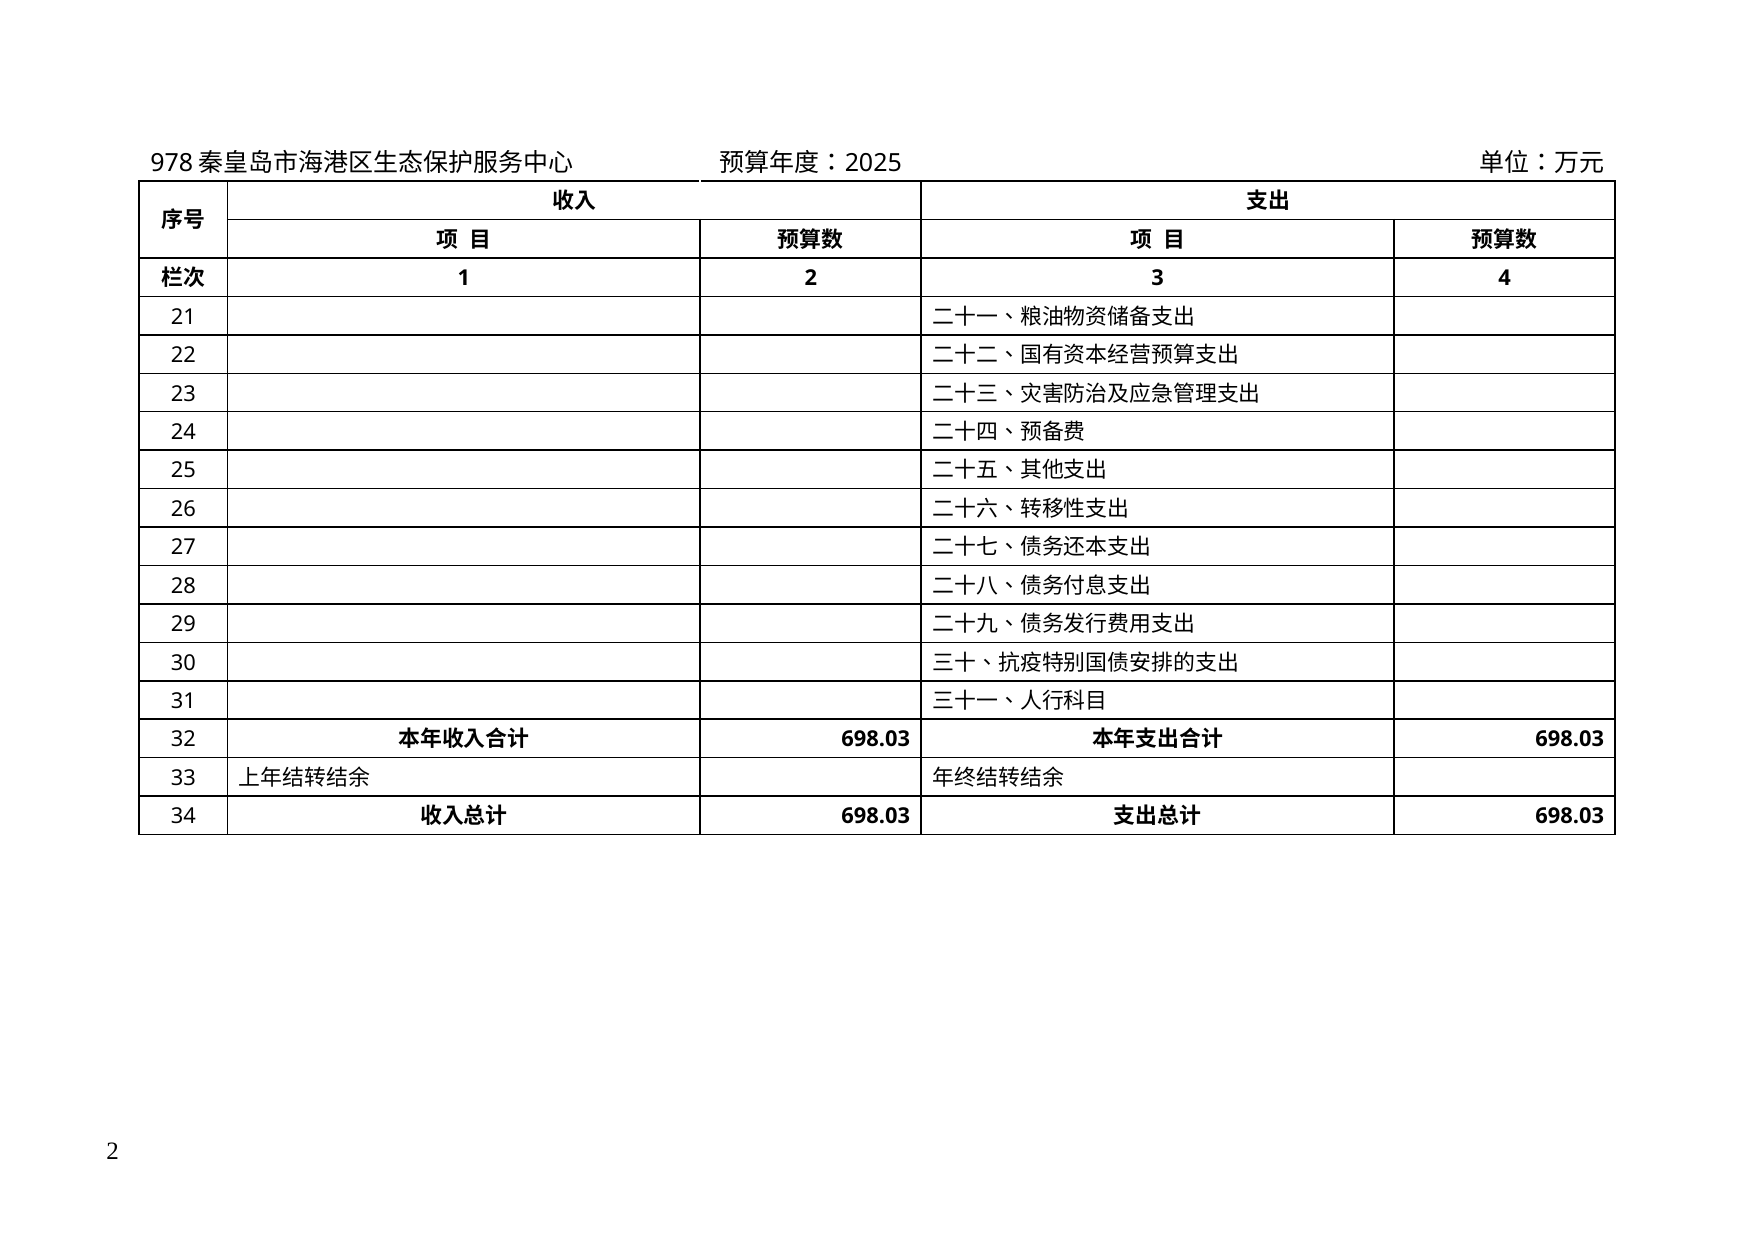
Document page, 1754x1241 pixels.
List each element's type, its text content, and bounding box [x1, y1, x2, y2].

table_cell 二十八、债务付息支出 [922, 566, 1393, 603]
table_cell [228, 297, 699, 334]
table_cell [228, 336, 699, 372]
table_cell 24 [140, 412, 227, 449]
table_cell [1395, 412, 1614, 449]
table_cell [701, 489, 920, 526]
table_cell 29 [140, 605, 227, 641]
table_cell 项 目 [922, 220, 1393, 257]
table_cell [701, 528, 920, 564]
table_header 预算年度：2025 [701, 143, 920, 180]
table_cell 3 [922, 259, 1393, 296]
table_cell [1395, 451, 1614, 488]
table_cell [1395, 489, 1614, 526]
table_cell [228, 412, 699, 449]
table_cell [701, 605, 920, 641]
table_header 978秦皇岛市海港区生态保护服务中心 [140, 143, 699, 180]
table_cell 1 [228, 259, 699, 296]
table_cell 27 [140, 528, 227, 564]
table_cell 698.03 [701, 720, 920, 757]
table_cell [228, 374, 699, 411]
table_cell [701, 336, 920, 372]
table_cell [228, 451, 699, 488]
table_cell [701, 412, 920, 449]
table_cell 二十五、其他支出 [922, 451, 1393, 488]
table_cell 二十四、预备费 [922, 412, 1393, 449]
table_cell 二十六、转移性支出 [922, 489, 1393, 526]
table_cell 收入总计 [228, 797, 699, 834]
table_cell [228, 682, 699, 718]
table_cell [701, 451, 920, 488]
table_cell [701, 297, 920, 334]
table_cell 支出总计 [922, 797, 1393, 834]
table_cell [228, 566, 699, 603]
table_cell 预算数 [1395, 220, 1614, 257]
table_cell 二十二、国有资本经营预算支出 [922, 336, 1393, 372]
table_cell [1395, 528, 1614, 564]
table_header 单位：万元 [922, 143, 1614, 180]
table_cell [701, 374, 920, 411]
table_cell 三十一、人行科目 [922, 682, 1393, 718]
table_cell 698.03 [1395, 797, 1614, 834]
table_cell [701, 566, 920, 603]
table_cell 34 [140, 797, 227, 834]
table_cell 698.03 [701, 797, 920, 834]
table_cell 项 目 [228, 220, 699, 257]
table_cell 三十、抗疫特别国债安排的支出 [922, 643, 1393, 680]
table_cell [228, 643, 699, 680]
table_cell 23 [140, 374, 227, 411]
table_cell [228, 605, 699, 641]
table_cell 二十三、灾害防治及应急管理支出 [922, 374, 1393, 411]
table_cell 21 [140, 297, 227, 334]
table_cell 年终结转结余 [922, 758, 1393, 795]
table_cell [1395, 643, 1614, 680]
table_cell [1395, 566, 1614, 603]
table_cell 本年收入合计 [228, 720, 699, 757]
table_cell [1395, 297, 1614, 334]
table_cell 二十九、债务发行费用支出 [922, 605, 1393, 641]
table_cell 22 [140, 336, 227, 372]
table_cell [1395, 605, 1614, 641]
table_cell [1395, 682, 1614, 718]
table_cell [228, 489, 699, 526]
table_cell 25 [140, 451, 227, 488]
table_cell 30 [140, 643, 227, 680]
table_cell 698.03 [1395, 720, 1614, 757]
table_cell 4 [1395, 259, 1614, 296]
table_cell [701, 758, 920, 795]
table_cell [701, 643, 920, 680]
table_cell 本年支出合计 [922, 720, 1393, 757]
table_cell 28 [140, 566, 227, 603]
table_cell 26 [140, 489, 227, 526]
table_cell [228, 528, 699, 564]
table_cell [1395, 336, 1614, 372]
table_cell [1395, 374, 1614, 411]
table_cell 栏次 [140, 259, 227, 296]
table_cell [1395, 758, 1614, 795]
table_cell 32 [140, 720, 227, 757]
table_cell 上年结转结余 [228, 758, 699, 795]
table_cell 二十一、粮油物资储备支出 [922, 297, 1393, 334]
table_cell 二十七、债务还本支出 [922, 528, 1393, 564]
table_cell 2 [701, 259, 920, 296]
table_cell 预算数 [701, 220, 920, 257]
table_cell [701, 682, 920, 718]
table_cell 支出 [922, 182, 1614, 219]
table_cell 31 [140, 682, 227, 718]
table_cell 33 [140, 758, 227, 795]
table_cell 序号 [140, 182, 227, 257]
table_cell 收入 [228, 182, 920, 219]
